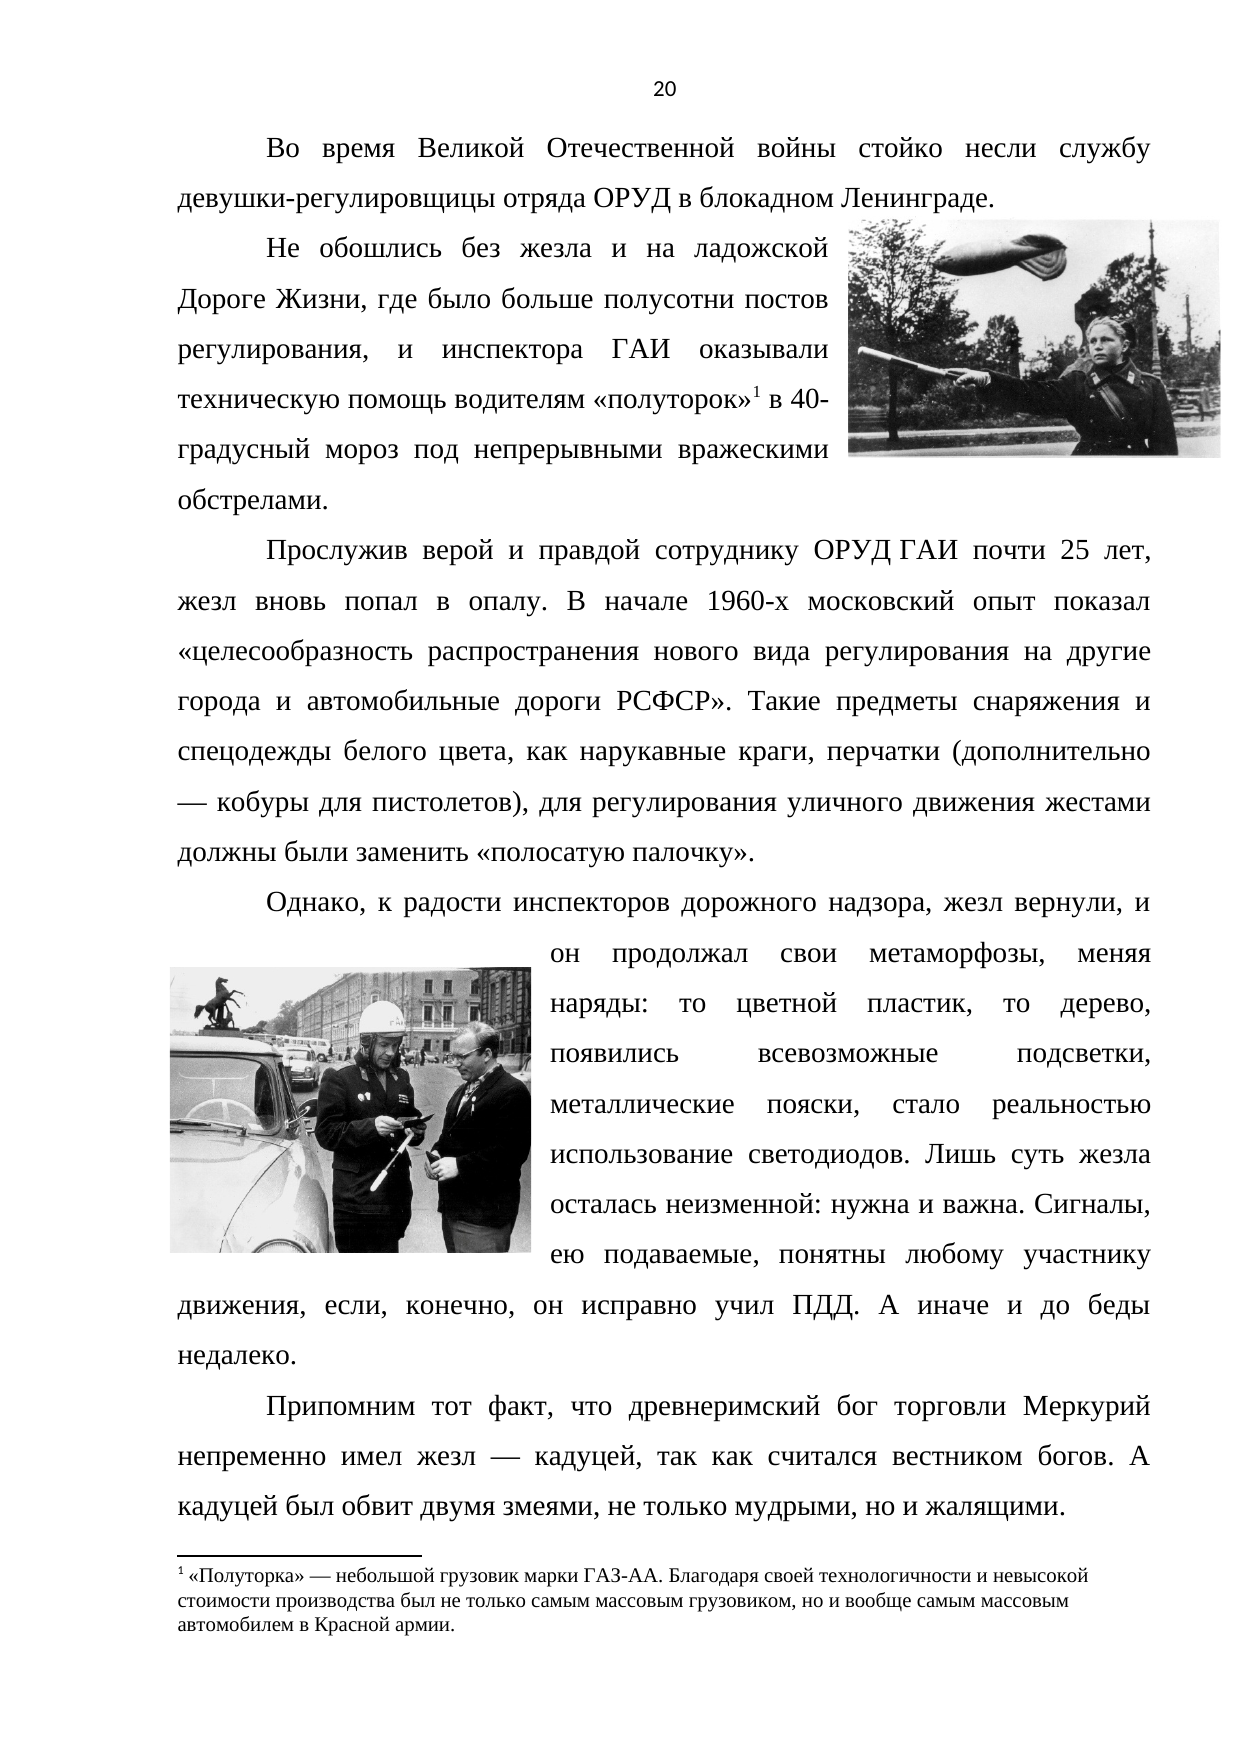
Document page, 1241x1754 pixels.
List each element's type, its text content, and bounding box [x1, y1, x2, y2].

text Прослужив верой и правдой сотруднику ОРУД ГАИ почти 25 лет, жезл вновь попал в опалу. В начале 1960-х московский опыт показал «целесообразность распространения нового вида регулирования на другие города и автомобильные дороги РСФСР». Такие предметы снаряжения и спецодежды белого цвета, как нарукавные краги, перчатки (дополнительно — кобуры для пистолетов), для регулирования уличного движения жестами должны были заменить «полосатую палочку». [177, 532, 1152, 868]
text Припомним тот факт, что древнеримский бог торговли Меркурий непременно имел жезл — кадуцей, так как считался вестником богов. А кадуцей был обвит двумя змеями, не только мудрыми, но и жалящими. [177, 1388, 1152, 1522]
picture [168, 967, 531, 1252]
text Не обошлись без жезла и на ладожской Дороге Жизни, где было больше полусотни постов регулирования, и инспектора ГАИ оказывали техническую помощь водителям «полуторок» в 40-градусный мороз под непрерывными вражескими обстрелами. [177, 230, 1152, 516]
picture [846, 216, 1222, 457]
text Однако, к радости инспекторов дорожного надзора, жезл вернули, и он продолжал свои метаморфозы, меняя наряды: то цветной пластик, то дерево, появились всевозможные подсветки, металлические пояски, стало реальностью использование светодиодов. Лишь суть жезла осталась неизменной: нужна и важна. Сигналы, ею подаваемые, понятны любому участнику движения, если, конечно, он исправно учил ПДД. А иначе и до беды недалеко. [177, 884, 1152, 1371]
text Во время Великой Отечественной войны стойко несли службу девушки-регулировщицы отряда ОРУД в блокадном Ленинграде. [177, 130, 1152, 214]
